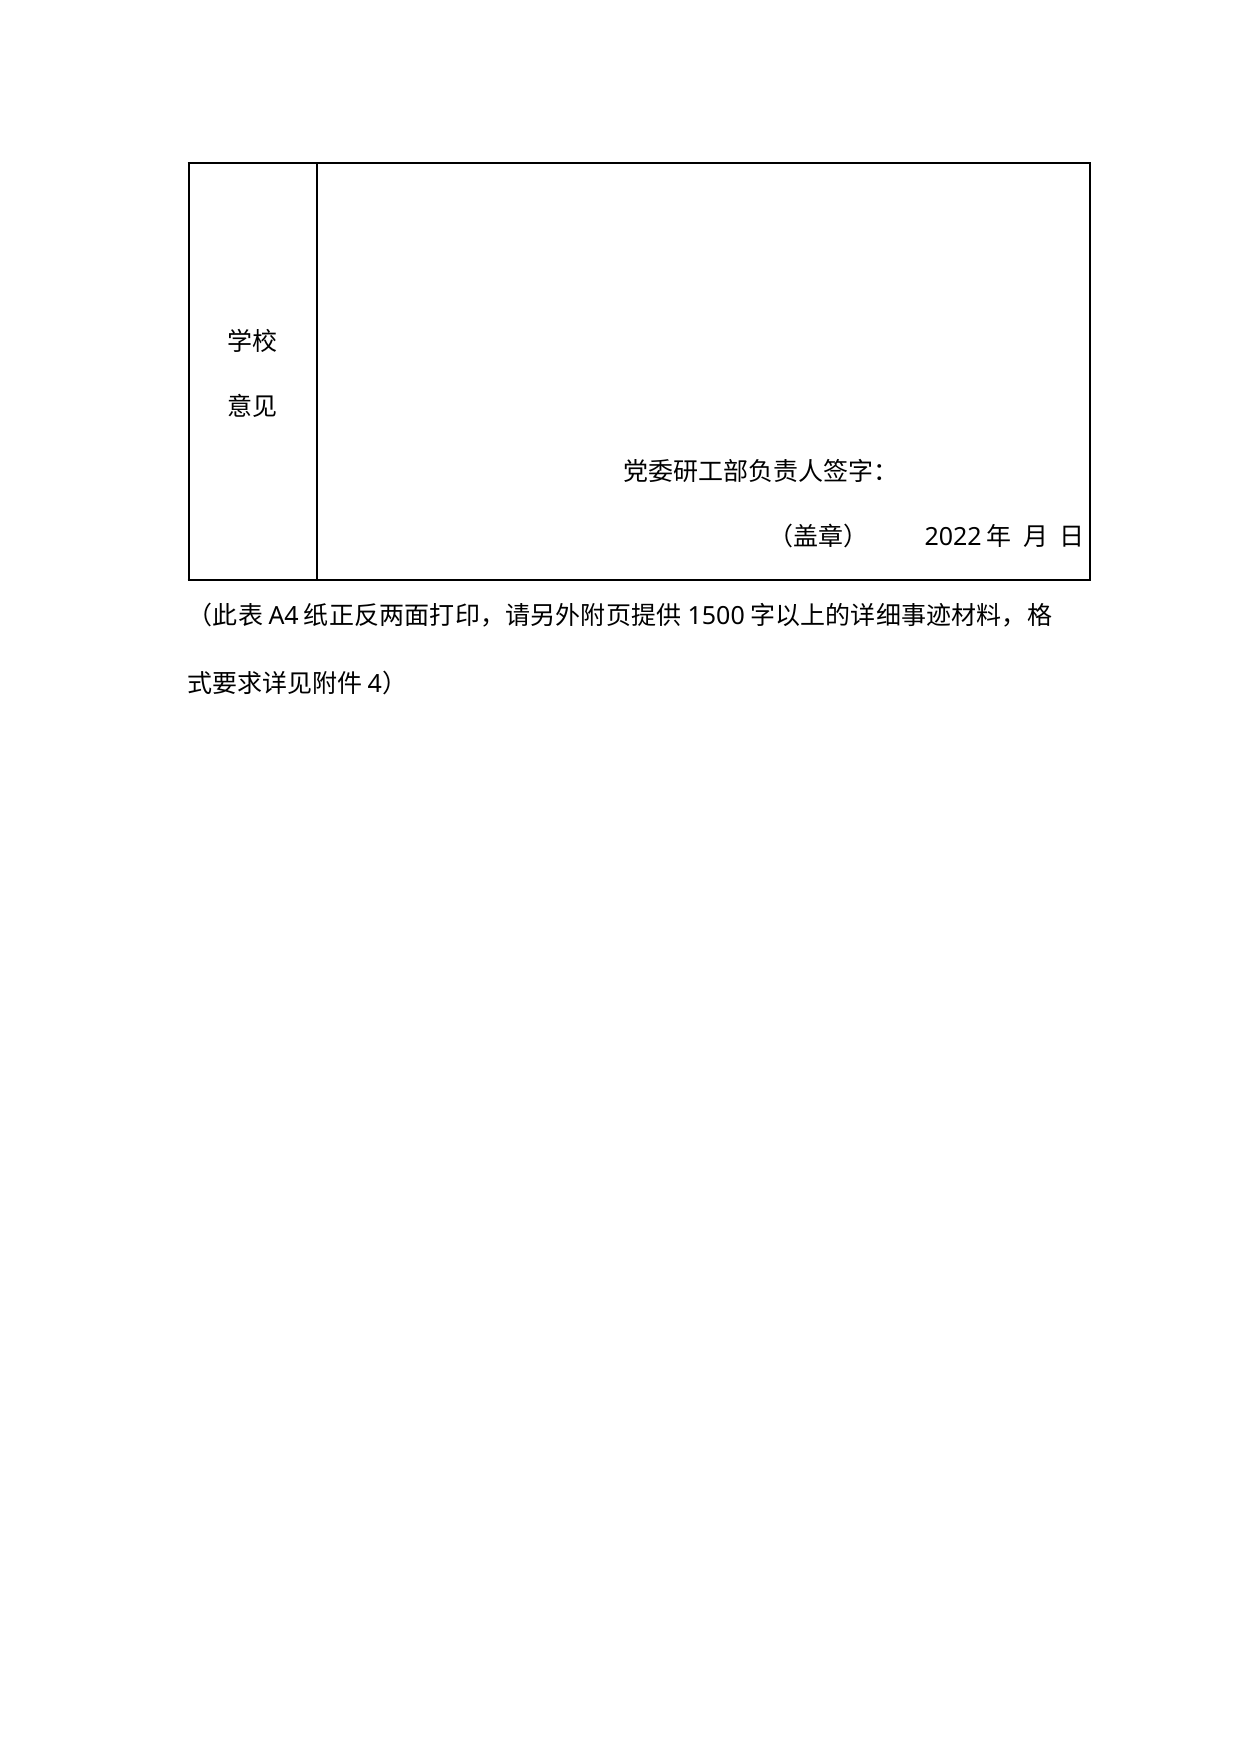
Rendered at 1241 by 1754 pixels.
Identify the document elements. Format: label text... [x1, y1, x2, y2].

table_cell 学校 意见 [190, 164, 316, 579]
text （此表A4纸正反两面打印，请另外附页提供1500字以上的详细事迹材料，格式要求详见附件4） [187, 581, 1053, 711]
table_cell 党委研工部负责人签字： （盖章） 2022年 月 日 [318, 164, 1089, 579]
